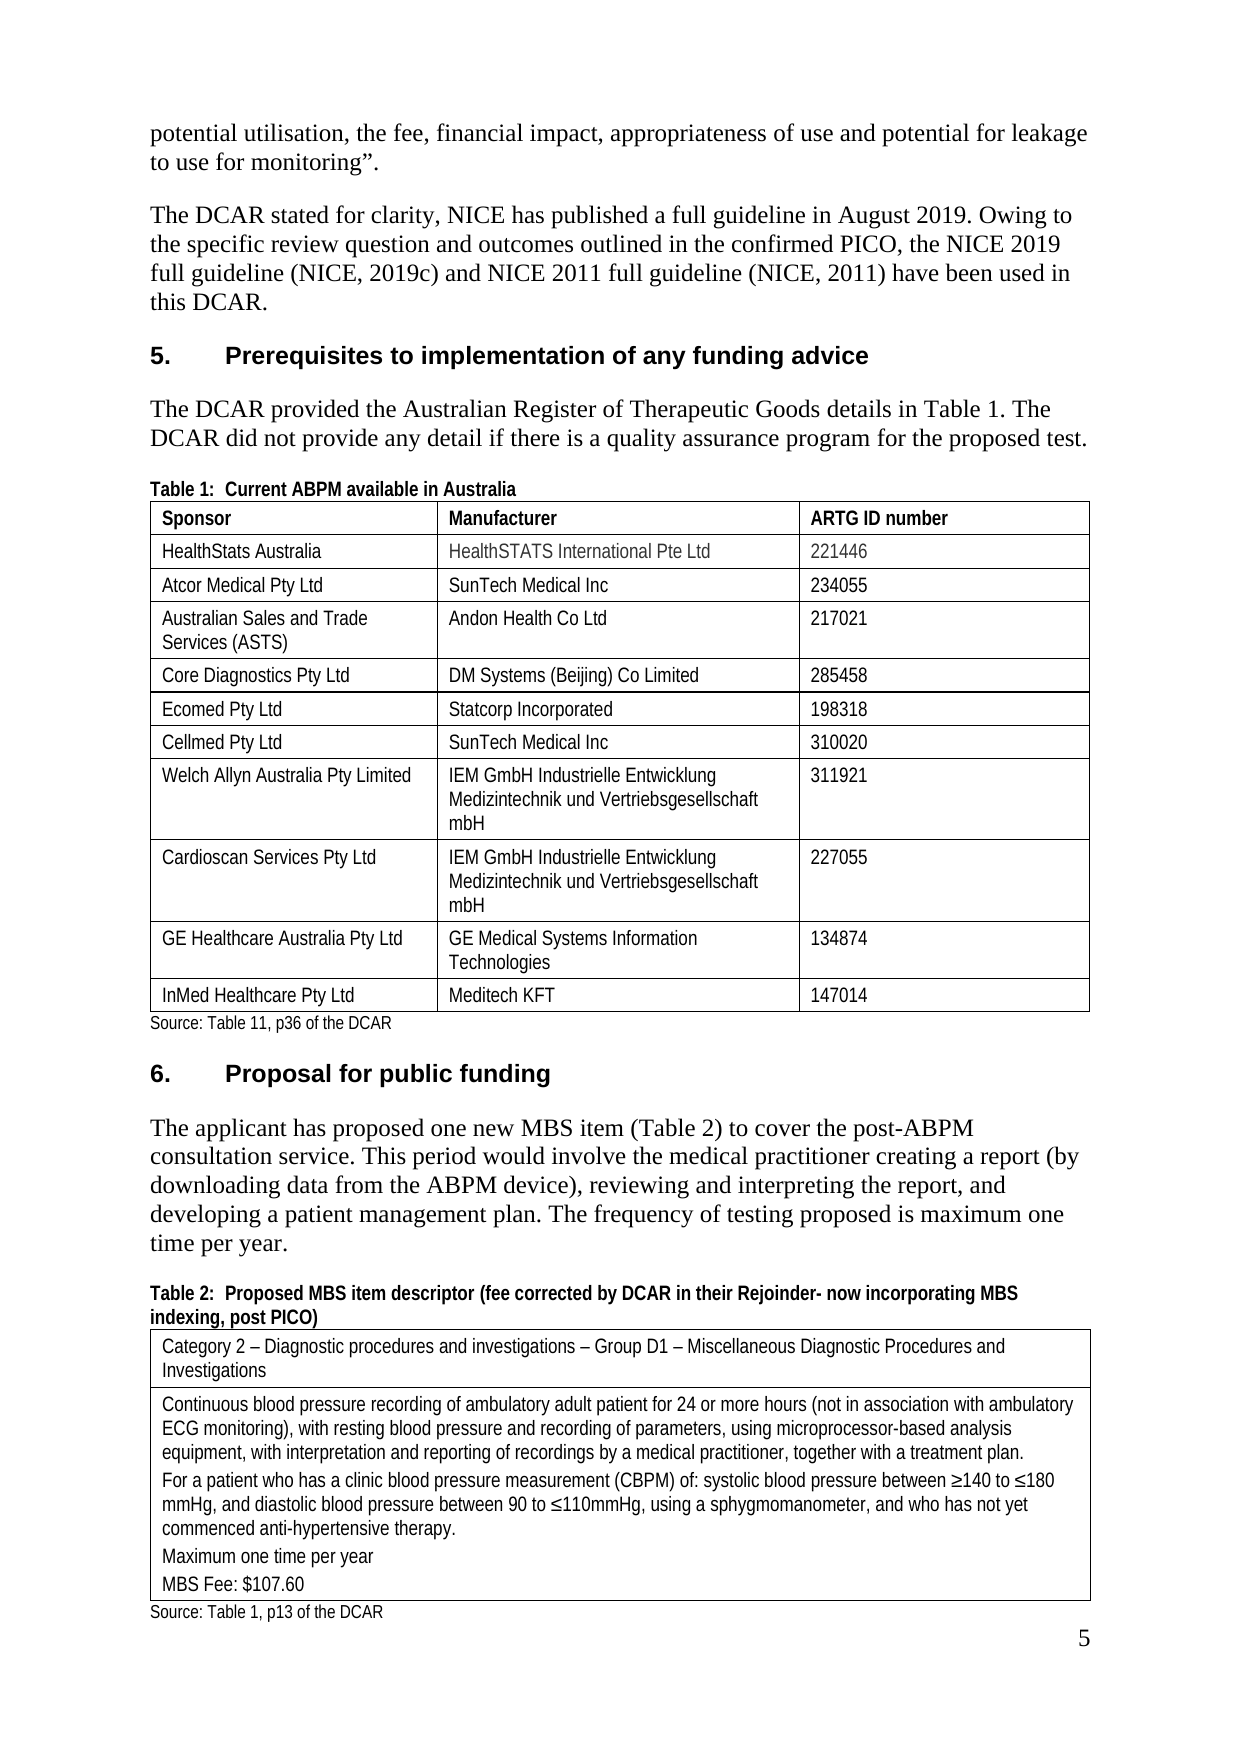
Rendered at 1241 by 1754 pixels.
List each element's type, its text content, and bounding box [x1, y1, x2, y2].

table_header Category 2 – Diagnostic procedures and investigations – Group D1 – Miscellaneous Diagnostic Procedures and Investigations [151, 1330, 1090, 1387]
table_cell 217021 [800, 602, 1089, 658]
table_cell HealthStats Australia [151, 535, 437, 567]
table_header ARTG ID number [800, 502, 1089, 534]
text The DCAR provided the Australian Register of Therapeutic Goods details in Table 1. The DCAR did not provide any detail if there is a quality assurance program for the proposed test. [150, 394, 1090, 452]
table_cell IEM GmbH Industrielle Entwicklung Medizintechnik und Vertriebsgesellschaft mbH [438, 840, 799, 921]
table_cell InMed Healthcare Pty Ltd [151, 979, 437, 1011]
table_cell 234055 [800, 569, 1089, 601]
table_cell Cellmed Pty Ltd [151, 726, 437, 758]
table_cell GE Healthcare Australia Pty Ltd [151, 922, 437, 978]
text Table 2: Proposed MBS item descriptor (fee corrected by DCAR in their Rejoinder- now incorporating MBS indexing, post PICO) [150, 1281, 1090, 1329]
subtitle Prerequisites to implementation of any funding advice [150, 341, 1090, 369]
table_cell HealthSTATS International Pte Ltd [438, 535, 799, 567]
table_cell Australian Sales and Trade Services (ASTS) [151, 602, 437, 658]
table_cell 311921 [800, 759, 1089, 839]
subtitle Proposal for public funding [150, 1059, 1090, 1088]
table_cell Continuous blood pressure recording of ambulatory adult patient for 24 or more hours (not in association with ambulatory ECG monitoring), with resting blood pressure and recording of parameters, using microprocessor-based analysis equipment, with interpretation and reporting of recordings by a medical practitioner, together with a treatment plan. For a patient who has a clinic blood pressure measurement (CBPM) of: systolic blood pressure between ≥140 to ≤180 mmHg, and diastolic blood pressure between 90 to ≤110mmHg, using a sphygmomanometer, and who has not yet commenced anti-hypertensive therapy. Maximum one time per year MBS Fee: $107.60 [151, 1388, 1090, 1600]
table_cell 221446 [800, 535, 1089, 567]
table_cell 310020 [800, 726, 1089, 758]
table_header Sponsor [151, 502, 437, 534]
table_cell Andon Health Co Ltd [438, 602, 799, 658]
table_cell Cardioscan Services Pty Ltd [151, 840, 437, 921]
text Source: Table 11, p36 of the DCAR [150, 1012, 1090, 1034]
table_cell Welch Allyn Australia Pty Limited [151, 759, 437, 839]
table_cell Atcor Medical Pty Ltd [151, 569, 437, 601]
table_header Manufacturer [438, 502, 799, 534]
text The applicant has proposed one new MBS item (Table 2) to cover the post-ABPM consultation service. This period would involve the medical practitioner creating a report (by downloading data from the ABPM device), reviewing and interpreting the report, and developing a patient management plan. The frequency of testing proposed is maximum one time per year. [150, 1113, 1090, 1256]
table_cell GE Medical Systems Information Technologies [438, 922, 799, 978]
table_cell 134874 [800, 922, 1089, 978]
table_cell DM Systems (Beijing) Co Limited [438, 659, 799, 691]
table_cell 285458 [800, 659, 1089, 691]
table_cell Statcorp Incorporated [438, 693, 799, 725]
text The DCAR stated for clarity, NICE has published a full guideline in August 2019. Owing to the specific review question and outcomes outlined in the confirmed PICO, the NICE 2019 full guideline (NICE, 2019c) and NICE 2011 full guideline (NICE, 2011) have been used in this DCAR. [150, 201, 1090, 316]
table_cell 227055 [800, 840, 1089, 921]
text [150, 118, 1090, 176]
table_cell Core Diagnostics Pty Ltd [151, 659, 437, 691]
table_cell Ecomed Pty Ltd [151, 693, 437, 725]
table_cell SunTech Medical Inc [438, 569, 799, 601]
table_cell SunTech Medical Inc [438, 726, 799, 758]
table_cell 147014 [800, 979, 1089, 1011]
table_cell Meditech KFT [438, 979, 799, 1011]
text Source: Table 1, p13 of the DCAR [150, 1601, 1090, 1623]
text Table 1: Current ABPM available in Australia [150, 477, 1090, 501]
table_cell 198318 [800, 693, 1089, 725]
table_cell IEM GmbH Industrielle Entwicklung Medizintechnik und Vertriebsgesellschaft mbH [438, 759, 799, 839]
